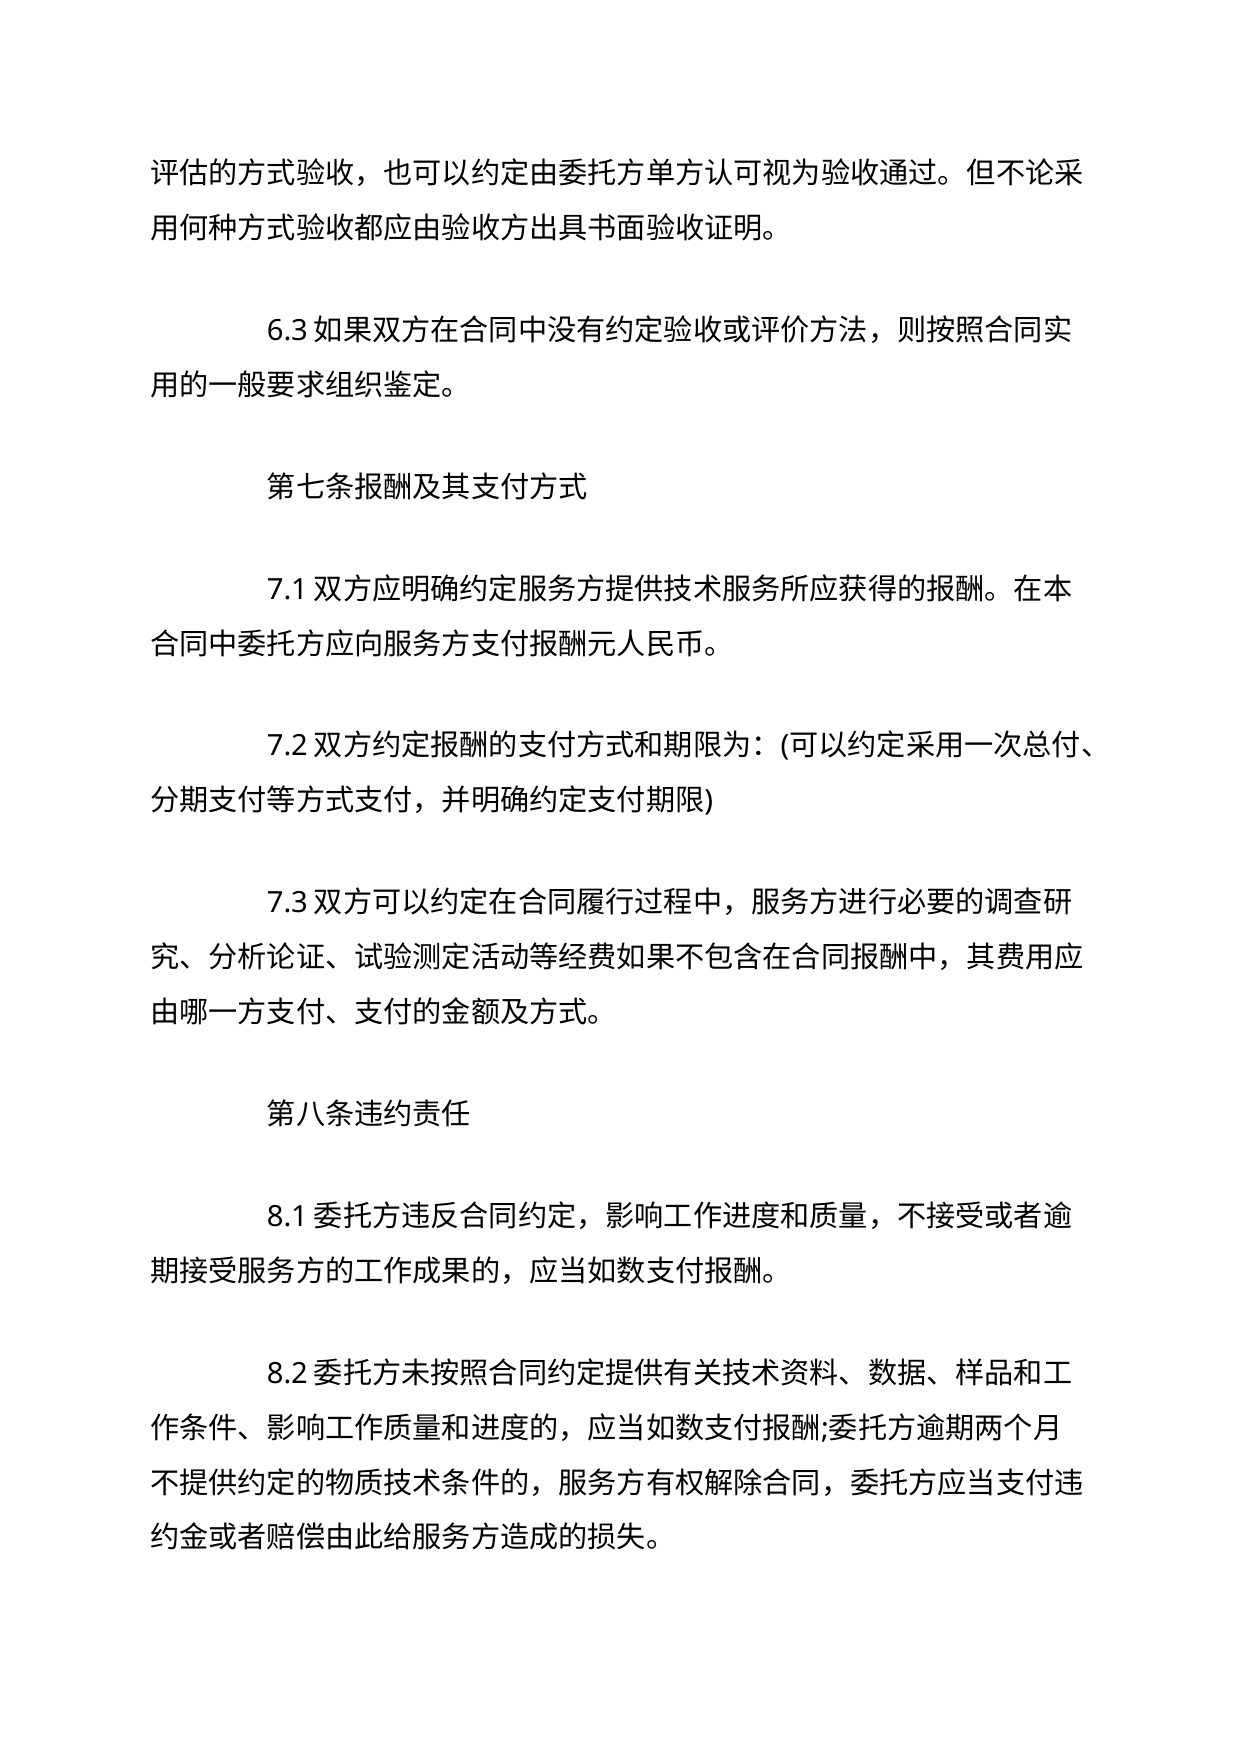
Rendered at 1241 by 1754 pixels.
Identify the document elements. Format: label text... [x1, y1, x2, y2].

text 7.1双方应明确约定服务方提供技术服务所应获得的报酬。在本合同中委托方应向服务方支付报酬元人民币。 [150, 565, 1090, 662]
text 第七条报酬及其支付方式 [150, 463, 1090, 506]
text 7.2双方约定报酬的支付方式和期限为：(可以约定采用一次总付、分期支付等方式支付，并明确约定支付期限) [150, 722, 1090, 819]
text 第八条违约责任 [150, 1091, 1090, 1133]
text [150, 150, 1090, 247]
text 7.3双方可以约定在合同履行过程中，服务方进行必要的调查研究、分析论证、试验测定活动等经费如果不包含在合同报酬中，其费用应由哪一方支付、支付的金额及方式。 [150, 879, 1090, 1031]
text 6.3如果双方在合同中没有约定验收或评价方法，则按照合同实用的一般要求组织鉴定。 [150, 307, 1090, 404]
text 8.2委托方未按照合同约定提供有关技术资料、数据、样品和工作条件、影响工作质量和进度的，应当如数支付报酬;委托方逾期两个月不提供约定的物质技术条件的，服务方有权解除合同，委托方应当支付违约金或者赔偿由此给服务方造成的损失。 [150, 1349, 1090, 1556]
text 8.1委托方违反合同约定，影响工作进度和质量，不接受或者逾期接受服务方的工作成果的，应当如数支付报酬。 [150, 1192, 1090, 1290]
